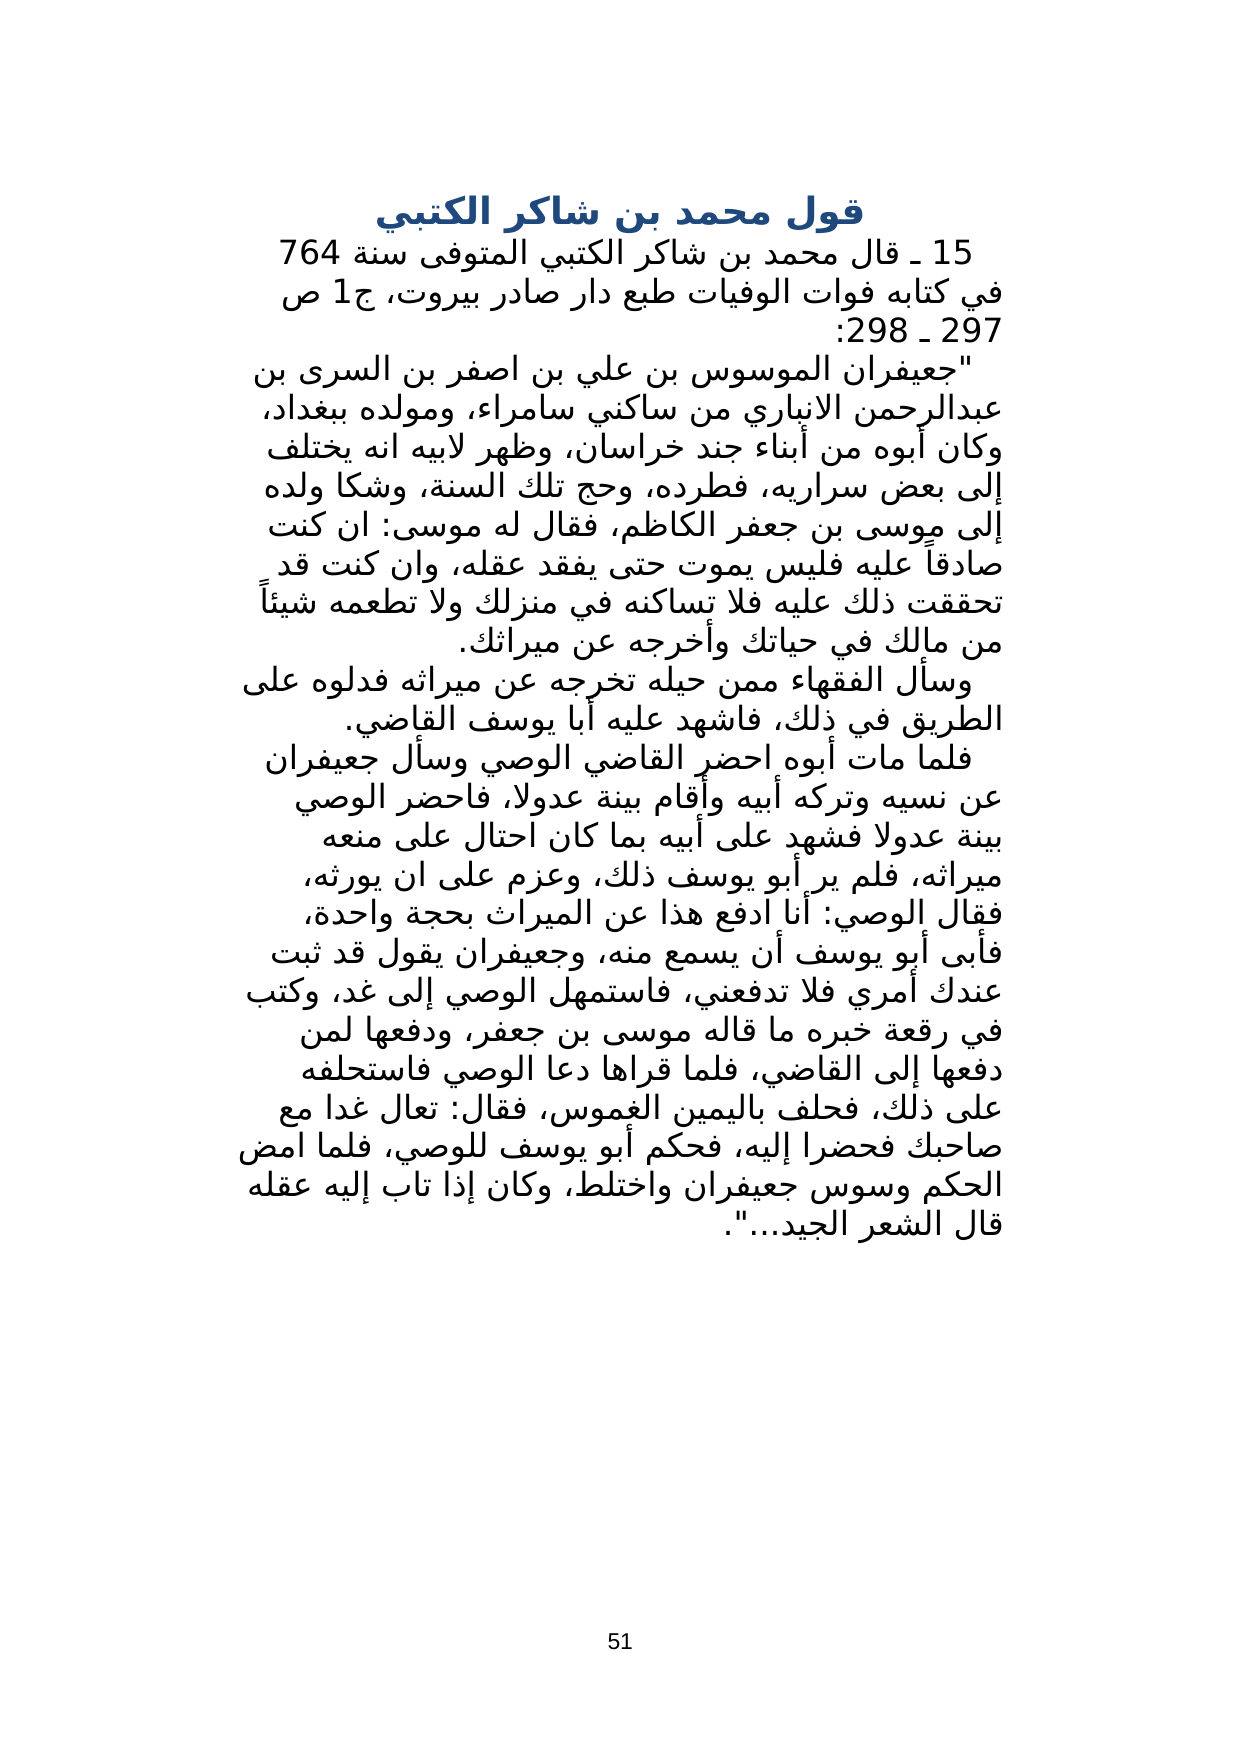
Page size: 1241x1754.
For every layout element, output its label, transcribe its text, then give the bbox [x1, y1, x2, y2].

text "جعيفران الموسوس بن علي بن اصفر بن السرى بن عبدالرحمن الانباري من ساكني سامراء، ومولده ببغداد، وكان أبوه من أبناء جند خراسان، وظهر لابيه انه يختلف إلى بعض سراريه، فطرده، وحج تلك السنة، وشكا ولده إلى موسى بن جعفر الكاظم، فقال له موسى: ان كنت صادقاً عليه فليس يموت حتى يفقد عقله، وان كنت قد تحققت ذلك عليه فلا تساكنه في منزلك ولا تطعمه شيئاً من مالك في حياتك وأخرجه عن ميراثك. [236, 350, 1004, 661]
text وسأل الفقهاء ممن حيله تخرجه عن ميراثه فدلوه على الطريق في ذلك، فاشهد عليه أبا يوسف القاضي. [236, 661, 1004, 738]
text فلما مات أبوه احضر القاضي الوصي وسأل جعيفران عن نسيه وتركه أبيه وأقام بينة عدولا، فاحضر الوصي بينة عدولا فشهد على أبيه بما كان احتال على منعه ميراثه، فلم ير أبو يوسف ذلك، وعزم على ان يورثه، فقال الوصي: أنا ادفع هذا عن الميراث بحجة واحدة، فأبى أبو يوسف أن يسمع منه، وجعيفران يقول قد ثبت عندك أمري فلا تدفعني، فاستمهل الوصي إلى غد، وكتب في رقعة خبره ما قاله موسى بن جعفر، ودفعها لمن دفعها إلى القاضي، فلما قراها دعا الوصي فاستحلفه على ذلك، فحلف باليمين الغموس، فقال: تعال غدا مع صاحبك فحضرا إليه، فحكم أبو يوسف للوصي، فلما امض الحكم وسوس جعيفران واختلط، وكان إذا تاب إليه عقله قال الشعر الجيد...". [236, 738, 1004, 1243]
subtitle قول محمد بن شاكر الكتبي [236, 190, 1004, 233]
text 15 ـ قال محمد بن شاكر الكتبي المتوفى سنة 764 في كتابه فوات الوفيات طبع دار صادر بيروت، ج1 ص297 ـ 298: [236, 233, 1004, 350]
